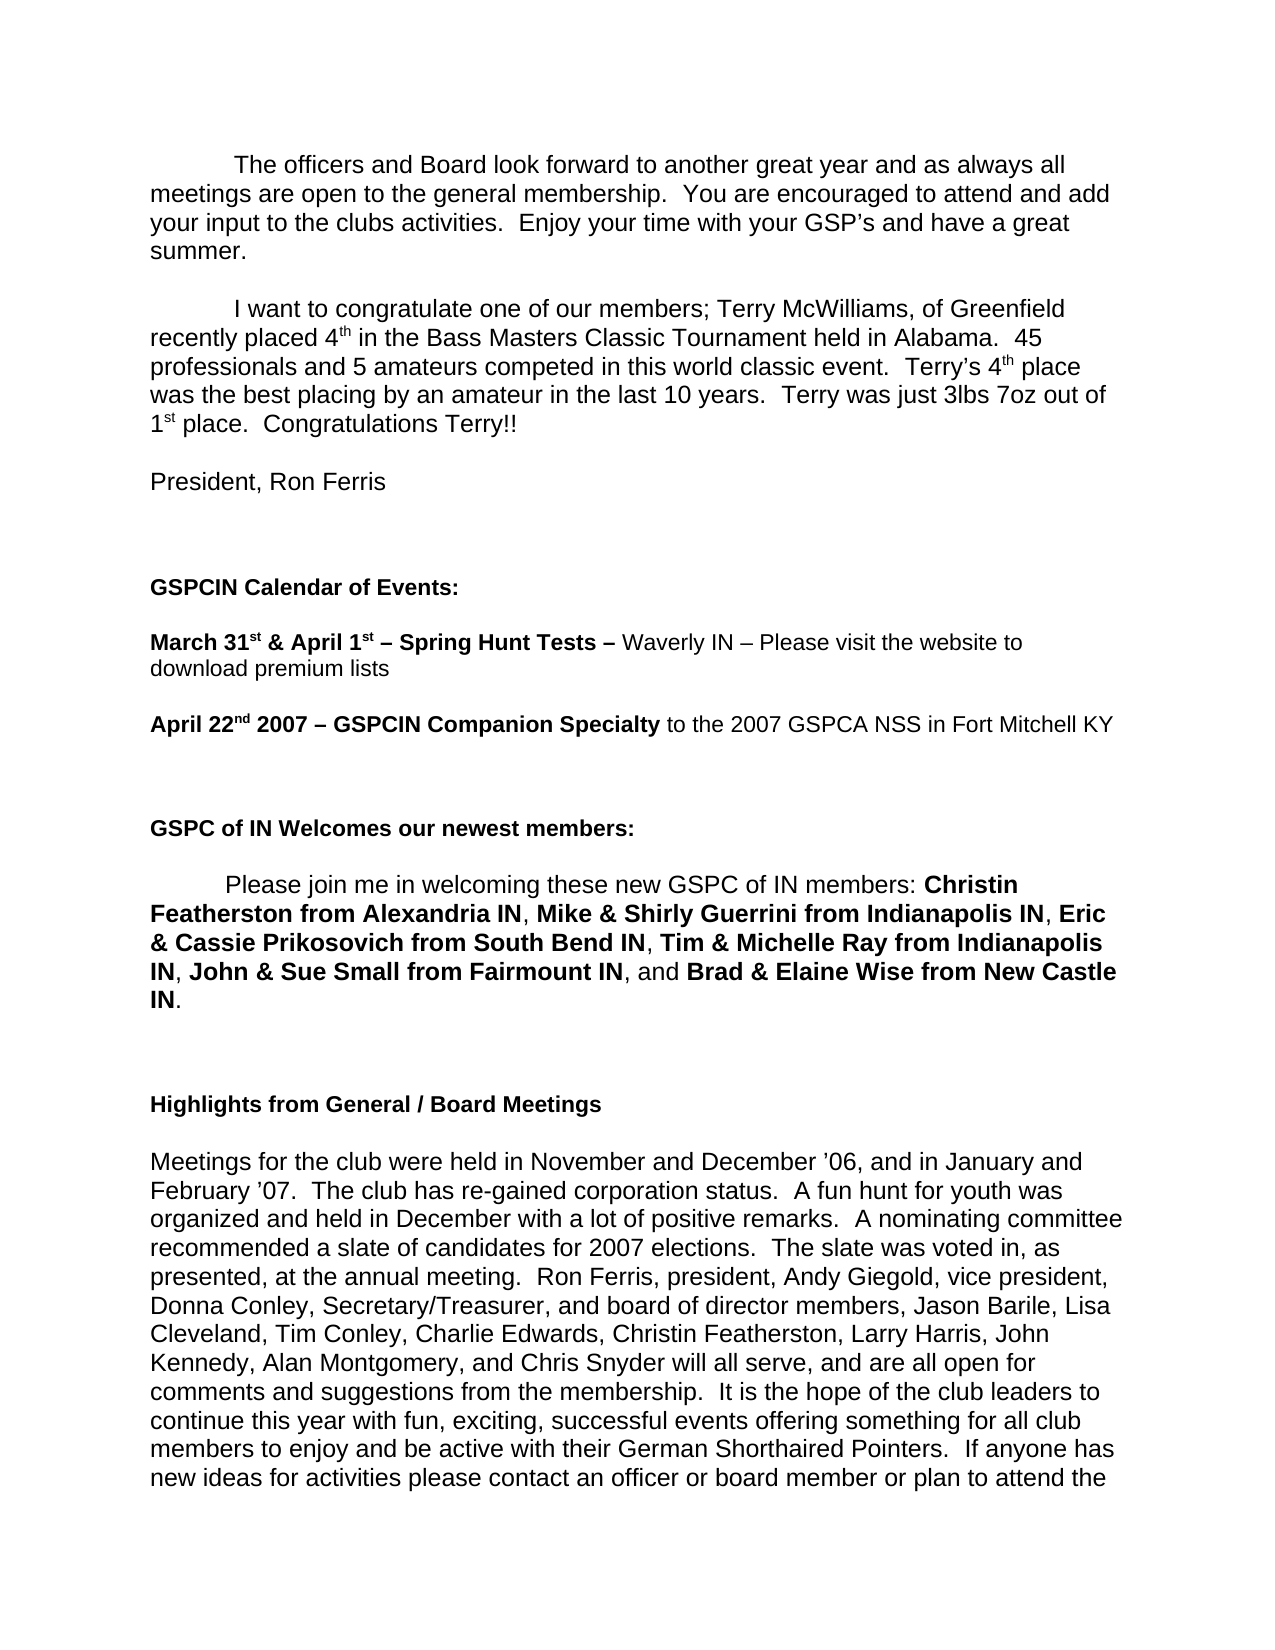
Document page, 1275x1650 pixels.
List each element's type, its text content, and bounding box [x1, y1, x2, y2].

text April 22nd 2007 – GSPCIN Companion Specialty to the 2007 GSPCA NSS in Fort Mitchell KY [150, 711, 1125, 737]
text President, Ron Ferris [150, 467, 1125, 496]
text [150, 1147, 1125, 1492]
text Please join me in welcoming these new GSPC of IN members: Christin Featherston from Alexandria IN, Mike & Shirly Guerrini from Indianapolis IN, Eric & Cassie Prikosovich from South Bend IN, Tim & Michelle Ray from Indianapolis IN, John & Sue Small from Fairmount IN, and Brad & Elaine Wise from New Castle IN. [150, 870, 1125, 1014]
text GSPC of IN Welcomes our newest members: [150, 815, 1125, 841]
text The officers and Board look forward to another great year and as always all meetings are open to the general membership. You are encouraged to attend and add your input to the clubs activities. Enjoy your time with your GSP’s and have a great summer. [150, 150, 1125, 265]
text March 31st & April 1st – Spring Hunt Tests – Waverly IN – Please visit the website to download premium lists [150, 629, 1125, 682]
text GSPCIN Calendar of Events: [150, 573, 1125, 600]
text Highlights from General / Board Meetings [150, 1091, 1125, 1118]
text I want to congratulate one of our members; Terry McWilliams, of Greenfield recently placed 4th in the Bass Masters Classic Tournament held in Alabama. 45 professionals and 5 amateurs competed in this world classic event. Terry’s 4th place was the best placing by an amateur in the last 10 years. Terry was just 3lbs 7oz out of 1st place. Congratulations Terry!! [150, 294, 1125, 438]
